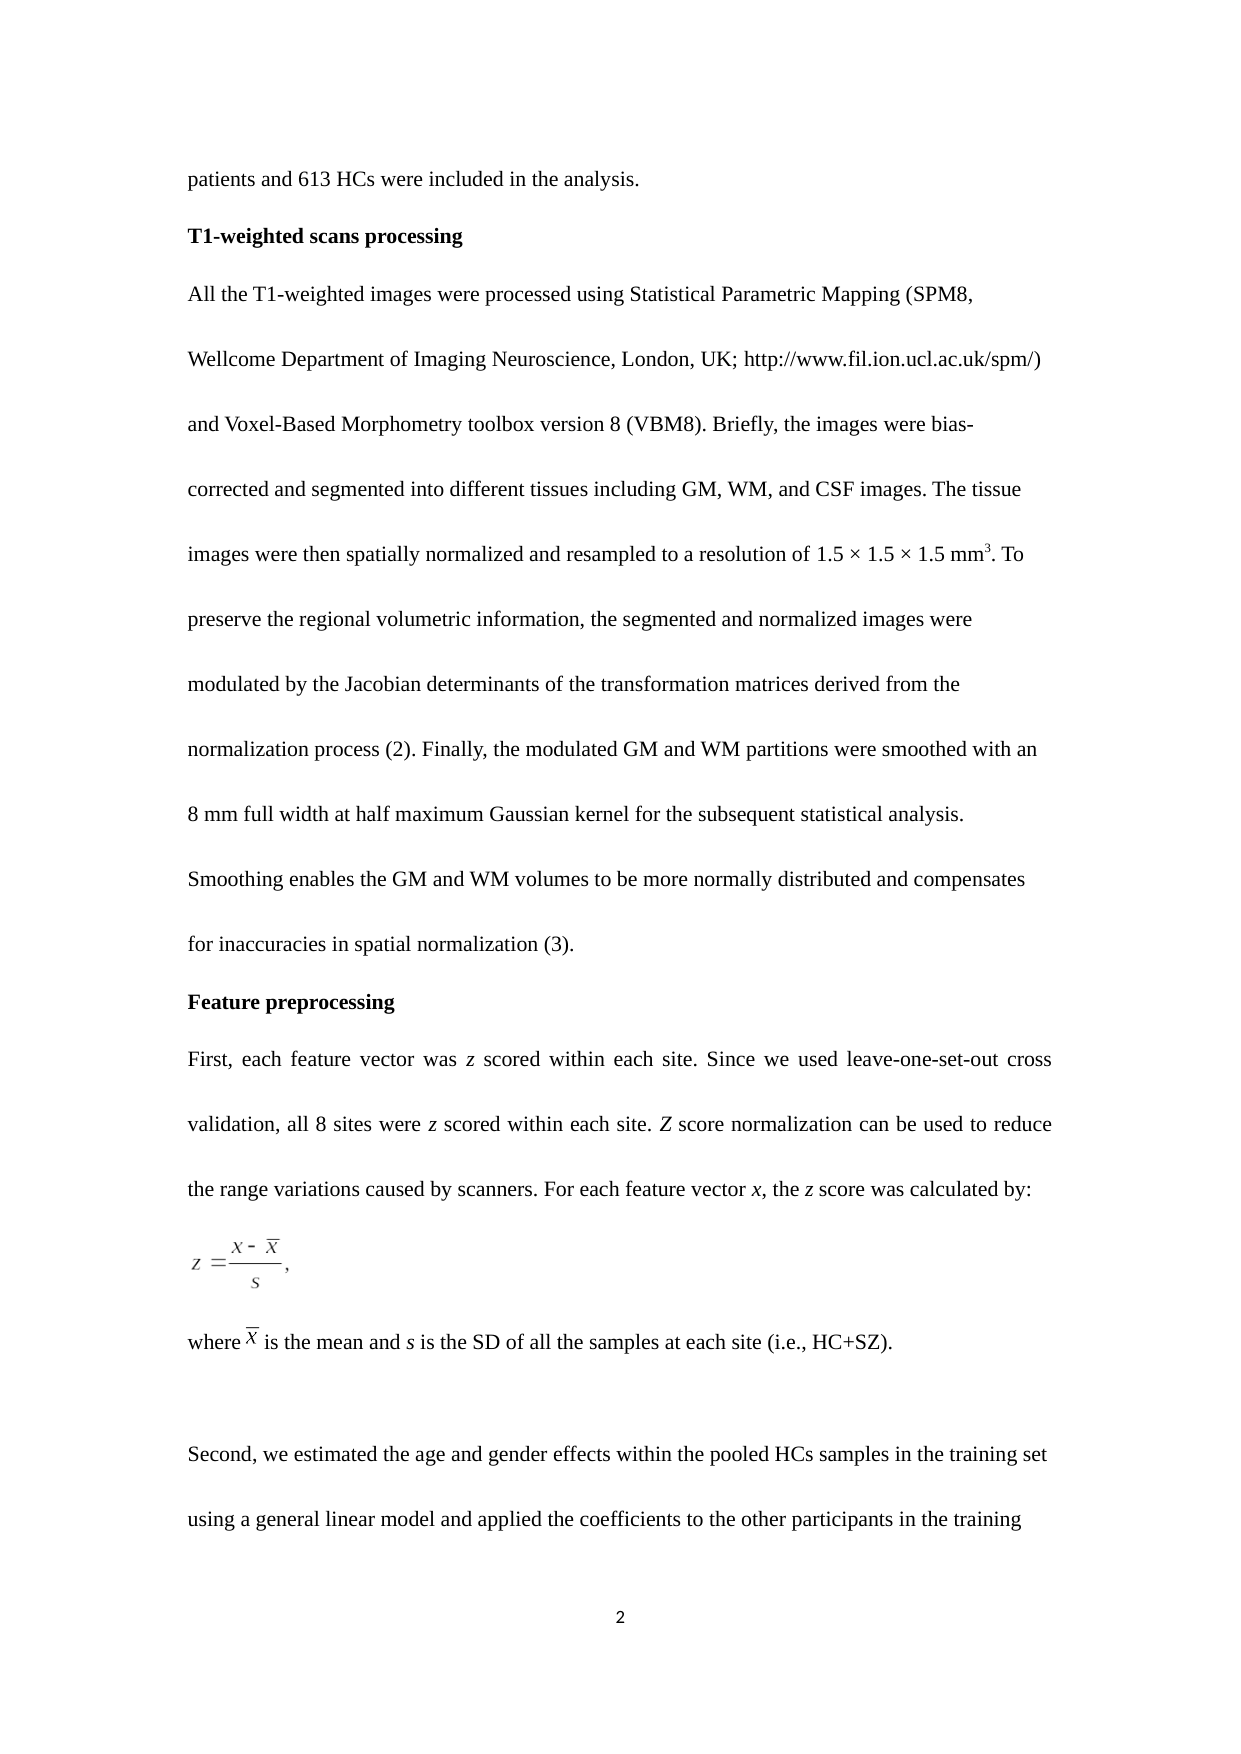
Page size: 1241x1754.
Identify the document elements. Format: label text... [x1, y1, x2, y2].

text All the T1-weighted images were processed using Statistical Parametric Mapping (SPM8, Wellcome Department of Imaging Neuroscience, London, UK; http://www.fil.ion.ucl.ac.uk/spm/) and Voxel-Based Morphometry toolbox version 8 (VBM8). Briefly, the images were bias-corrected and segmented into different tissues including GM, WM, and CSF images. The tissue images were then spatially normalized and resampled to a resolution of 1.5 × 1.5 × 1.5 mm3. To preserve the regional volumetric information, the segmented and normalized images were modulated by the Jacobian determinants of the transformation matrices derived from the normalization process (2). Finally, the modulated GM and WM partitions were smoothed with an 8 mm full width at half maximum Gaussian kernel for the subsequent statistical analysis. Smoothing enables the GM and WM volumes to be more normally distributed and compensates for inaccuracies in spatial normalization (3). [187, 277, 1053, 960]
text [187, 1438, 1053, 1535]
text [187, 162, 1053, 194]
text T1-weighted scans processing [187, 220, 1053, 252]
text whereis the mean and s is the SD of all the samples at each site (i.e., HC+SZ). [187, 1322, 1053, 1355]
text Feature preprocessing [187, 985, 1053, 1018]
text First, each feature vector was z scored within each site. Since we used leave-one-set-out cross validation, all 8 sites were z scored within each site. Z score normalization can be used to reduce the range variations caused by scanners. For each feature vector x, the z score was calculated by: [187, 1043, 1053, 1205]
